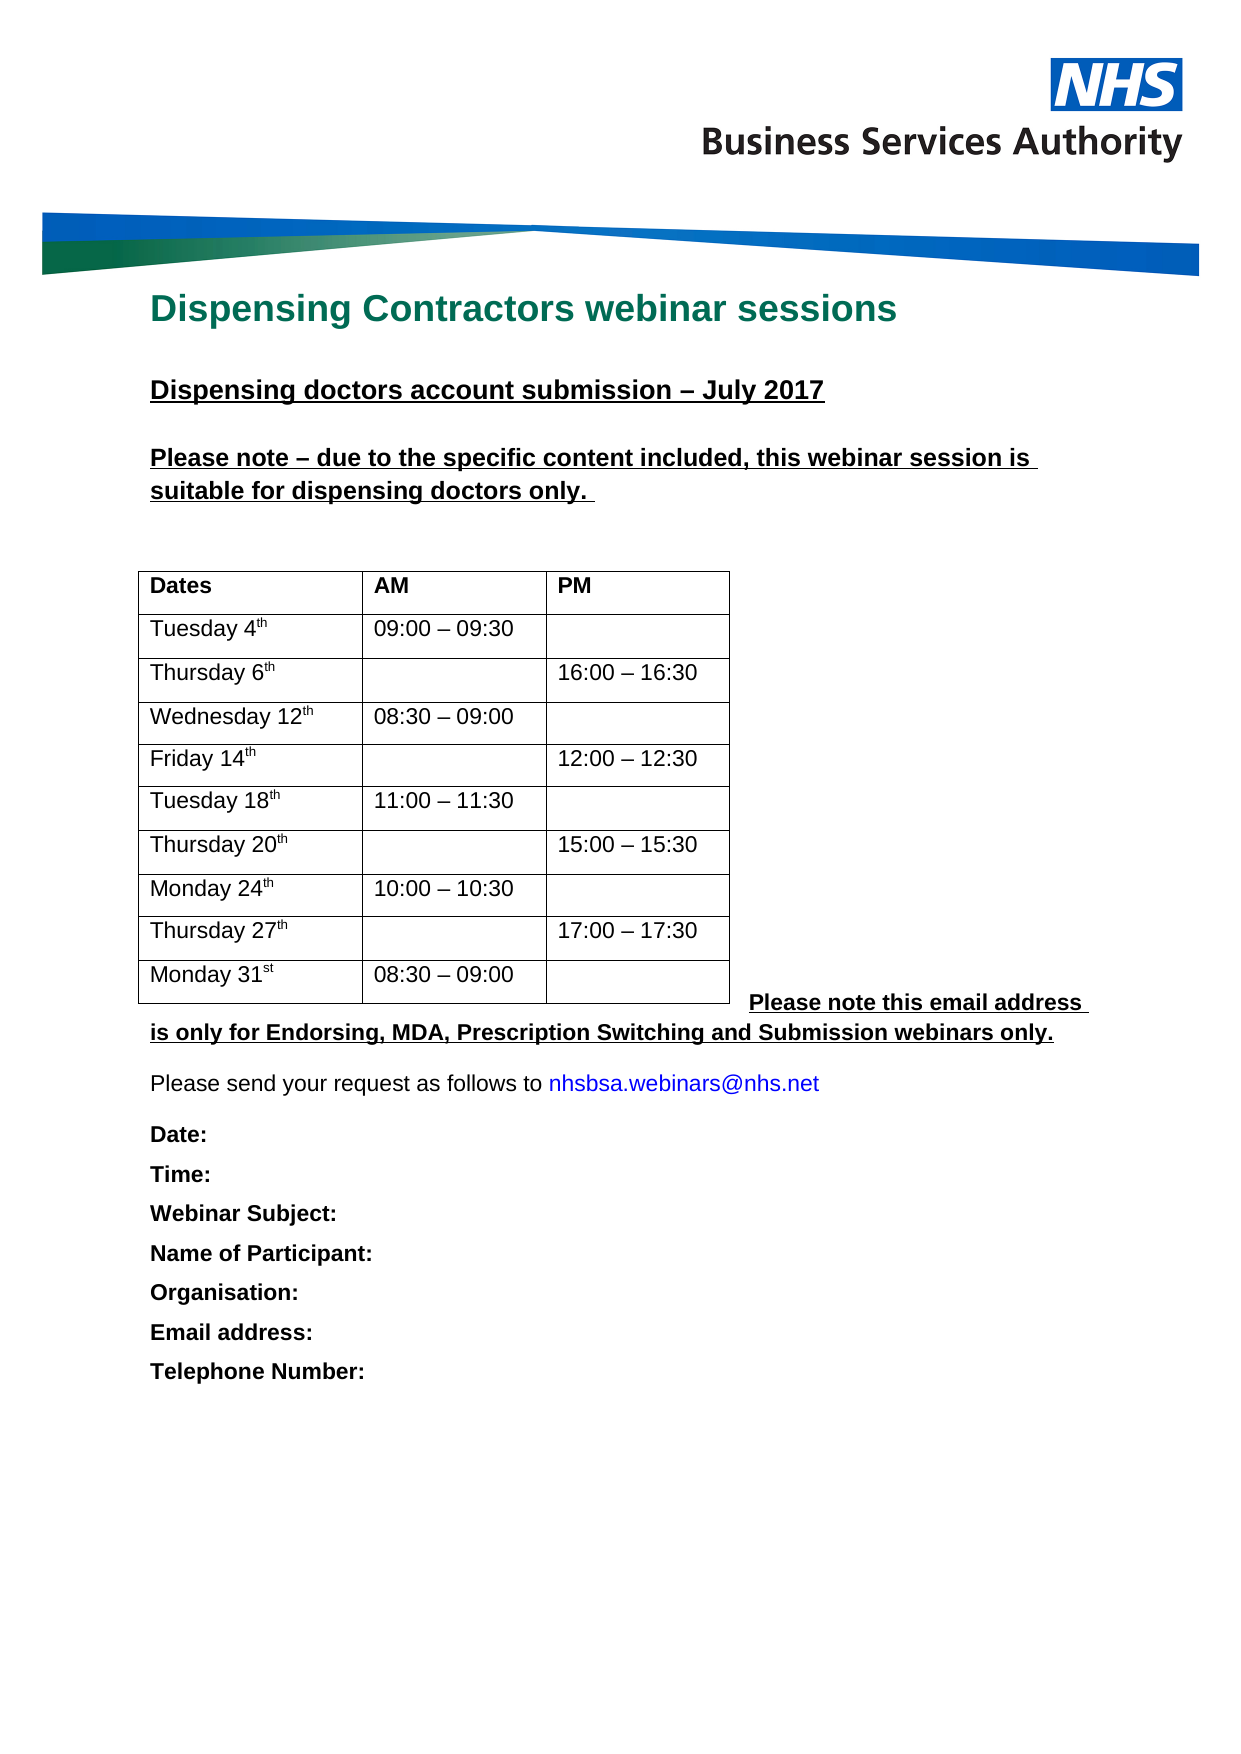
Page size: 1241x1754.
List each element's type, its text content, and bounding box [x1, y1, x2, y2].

table_cell [547, 875, 729, 916]
table_cell 12:00 – 12:30 [547, 745, 729, 786]
table_cell [547, 961, 729, 1003]
table_cell Thursday 27th [139, 917, 362, 959]
table_header Dates [139, 572, 362, 614]
table_header AM [363, 572, 546, 614]
table_cell Tuesday 4th [139, 615, 362, 658]
text Webinar Subject: [150, 1200, 1090, 1227]
table_cell [363, 917, 546, 959]
table_cell 15:00 – 15:30 [547, 831, 729, 873]
table_cell [547, 787, 729, 830]
table_cell [547, 615, 729, 658]
table_cell Thursday 20th [139, 831, 362, 873]
text Telephone Number: [150, 1358, 1090, 1385]
table_header PM [547, 572, 729, 614]
text Dispensing doctors account submission – July 2017 [150, 374, 1090, 405]
table_cell [363, 745, 546, 786]
table_cell Tuesday 18th [139, 787, 362, 830]
text Date: [150, 1121, 1090, 1148]
table_cell Thursday 6th [139, 659, 362, 702]
table_cell 11:00 – 11:30 [363, 787, 546, 830]
table_cell [547, 703, 729, 743]
table_cell Friday 14th [139, 745, 362, 786]
table_cell 09:00 – 09:30 [363, 615, 546, 658]
table_cell [363, 831, 546, 873]
text Please note this email address is only for Endorsing, MDA, Prescription Switching and Submission webinars only. [150, 989, 1090, 1046]
text Please note – due to the specific content included, this webinar session is suitable for dispensing doctors only. [150, 443, 1090, 505]
text Email address: [150, 1319, 1090, 1345]
table_cell Monday 24th [139, 875, 362, 916]
table_cell 17:00 – 17:30 [547, 917, 729, 959]
table_cell [363, 659, 546, 702]
text Time: [150, 1161, 1090, 1187]
table_cell Wednesday 12th [139, 703, 362, 743]
text Organisation: [150, 1279, 1090, 1306]
table_cell 08:30 – 09:00 [363, 703, 546, 743]
text Name of Participant: [150, 1240, 1090, 1266]
picture [0, 0, 1236, 282]
subtitle Dispensing Contractors webinar sessions [150, 282, 1090, 329]
table_cell 10:00 – 10:30 [363, 875, 546, 916]
table_cell Monday 31st [139, 961, 362, 1003]
table_cell 16:00 – 16:30 [547, 659, 729, 702]
table_cell 08:30 – 09:00 [363, 961, 546, 1003]
text Please send your request as follows to nhsbsa.webinars@nhs.net [150, 1070, 1090, 1097]
